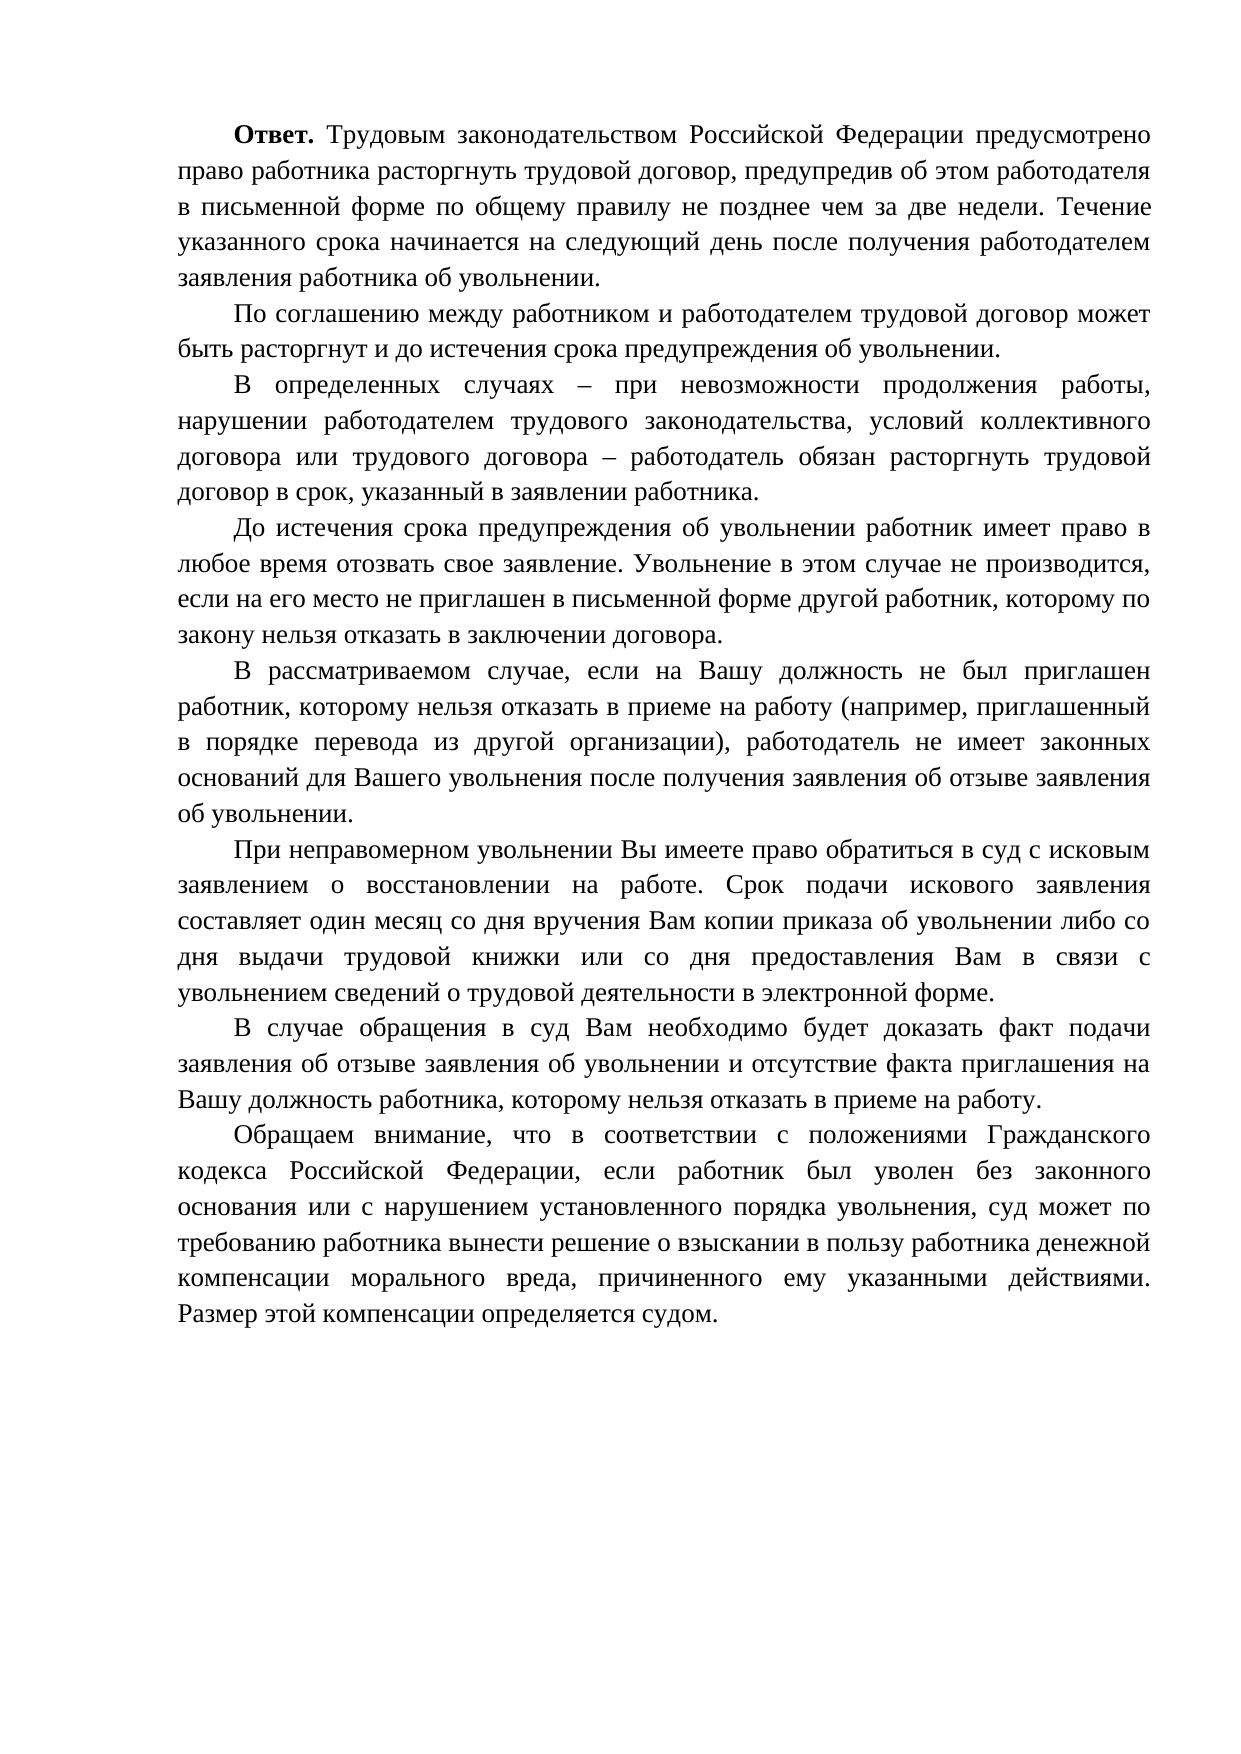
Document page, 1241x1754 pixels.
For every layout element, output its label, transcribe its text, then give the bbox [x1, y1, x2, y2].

text В случае обращения в суд Вам необходимо будет доказать факт подачи заявления об отзыве заявления об увольнении и отсутствие факта приглашения на Вашу должность работника, которому нельзя отказать в приеме на работу. [177, 1011, 1152, 1114]
text По соглашению между работником и работодателем трудовой договор может быть расторгнут и до истечения срока предупреждения об увольнении. [177, 297, 1152, 364]
text До истечения срока предупреждения об увольнении работник имеет право в любое время отозвать свое заявление. Увольнение в этом случае не производится, если на его место не приглашен в письменной форме другой работник, которому по закону нельзя отказать в заключении договора. [177, 511, 1152, 649]
text В рассматриваемом случае, если на Вашу должность не был приглашен работник, которому нельзя отказать в приеме на работу (например, приглашенный в порядке перевода из другой организации), работодатель не имеет законных оснований для Вашего увольнения после получения заявления об отзыве заявления об увольнении. [177, 654, 1152, 828]
text Обращаем внимание, что в соответствии с положениями Гражданского кодекса Российской Федерации, если работник был уволен без законного основания или с нарушением установленного порядка увольнения, суд может по требованию работника вынести решение о взыскании в пользу работника денежной компенсации морального вреда, причиненного ему указанными действиями. Размер этой компенсации определяется судом. [177, 1118, 1152, 1328]
text Ответ. Трудовым законодательством Российской Федерации предусмотрено право работника расторгнуть трудовой договор, предупредив об этом работодателя в письменной форме по общему правилу не позднее чем за две недели. Течение указанного срока начинается на следующий день после получения работодателем заявления работника об увольнении. [177, 118, 1152, 292]
text В определенных случаях – при невозможности продолжения работы, нарушении работодателем трудового законодательства, условий коллективного договора или трудового договора – работодатель обязан расторгнуть трудовой договор в срок, указанный в заявлении работника. [177, 368, 1152, 507]
text При неправомерном увольнении Вы имеете право обратиться в суд с исковым заявлением о восстановлении на работе. Срок подачи искового заявления составляет один месяц со дня вручения Вам копии приказа об увольнении либо со дня выдачи трудовой книжки или со дня предоставления Вам в связи с увольнением сведений о трудовой деятельности в электронной форме. [177, 833, 1152, 1007]
